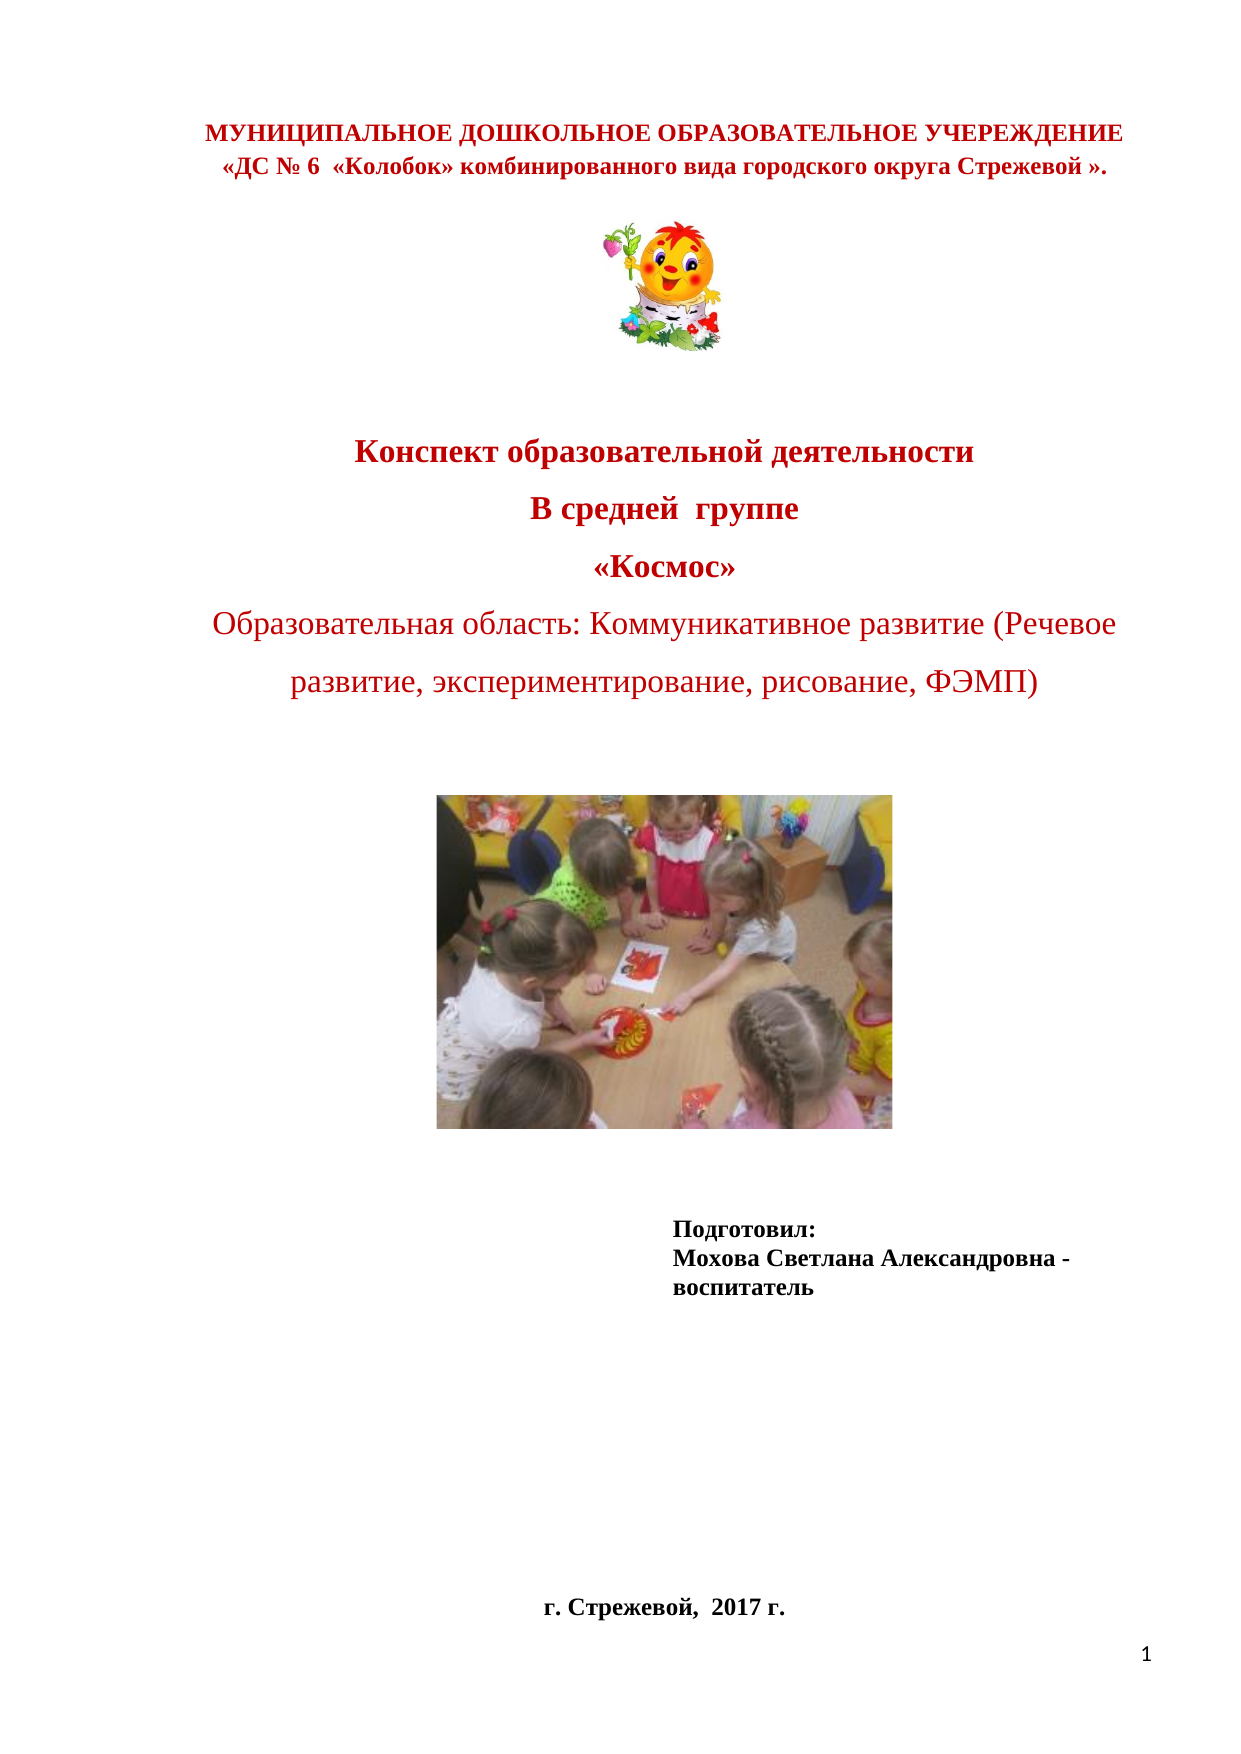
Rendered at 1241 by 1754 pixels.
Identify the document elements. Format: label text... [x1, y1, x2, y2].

text г. Стрежевой, 2017 г. [177, 1592, 1152, 1621]
text «Космос» [177, 546, 1152, 584]
text Конспект образовательной деятельности [177, 431, 1152, 469]
text «ДС № 6 «Колобок» комбинированного вида городского округа Стрежевой ». [177, 151, 1152, 180]
text МУНИЦИПАЛЬНОЕ ДОШКОЛЬНОЕ ОБРАЗОВАТЕЛЬНОЕ УЧЕРЕЖДЕНИЕ [177, 118, 1152, 147]
text В средней группе [177, 488, 1152, 527]
picture [436, 795, 893, 1129]
text Образовательная область: Коммуникативное развитие (Речевое развитие, экспериментирование, рисование, ФЭМП) [177, 603, 1152, 699]
